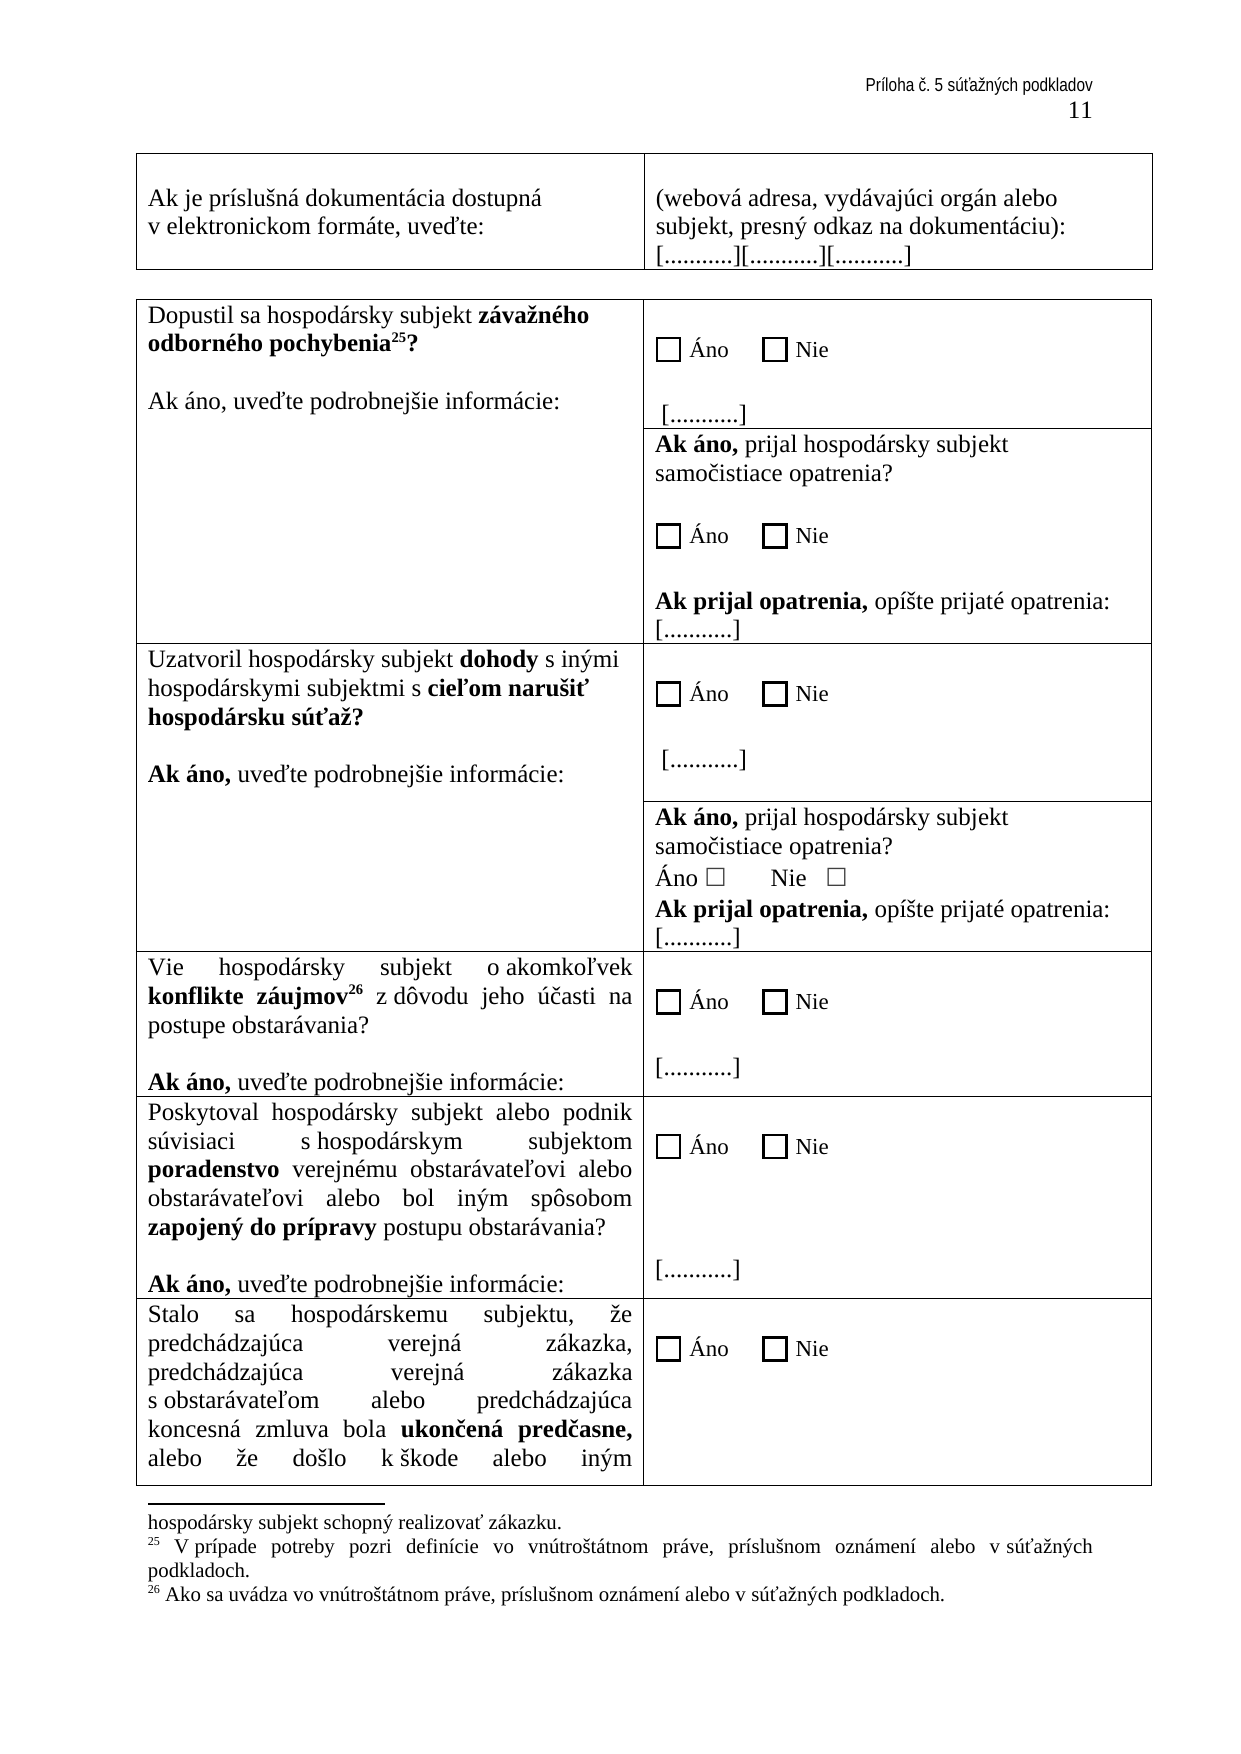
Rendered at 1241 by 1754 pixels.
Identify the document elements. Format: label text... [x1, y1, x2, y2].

table_cell [...........] [644, 1097, 1151, 1298]
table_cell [137, 154, 644, 269]
table_cell Ak áno, prijal hospodársky subjekt samočistiace opatrenia? Ak prijal opatrenia, opíšte prijaté opatrenia: [...........] [644, 429, 1151, 643]
table_cell [...........] [644, 952, 1151, 1096]
table_header Dopustil sa hospodársky subjekt závažného odborného pochybenia? Ak áno, uveďte podrobnejšie informácie: [137, 300, 643, 643]
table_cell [645, 154, 1152, 269]
table_cell Uzatvoril hospodársky subjekt dohody s inými hospodárskymi subjektmi s cieľom narušiť hospodársku súťaž? Ak áno, uveďte podrobnejšie informácie: [137, 644, 643, 951]
table_cell Vie hospodársky subjekt o akomkoľvek konflikte záujmov z dôvodu jeho účasti na postupe obstarávania? Ak áno, uveďte podrobnejšie informácie: [137, 952, 643, 1096]
table_cell [...........] [644, 1299, 1151, 1485]
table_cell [137, 1299, 643, 1485]
table_cell Poskytoval hospodársky subjekt alebo podnik súvisiaci s hospodárskym subjektom poradenstvo verejnému obstarávateľovi alebo obstarávateľovi alebo bol iným spôsobom zapojený do prípravy postupu obstarávania? Ak áno, uveďte podrobnejšie informácie: [137, 1097, 643, 1298]
table_header [...........] [644, 300, 1151, 428]
table_cell Ak áno, prijal hospodársky subjekt samočistiace opatrenia? Áno ☐ Nie ☐ Ak prijal opatrenia, opíšte prijaté opatrenia: [...........] [644, 802, 1151, 951]
table_cell [...........] [644, 644, 1151, 801]
